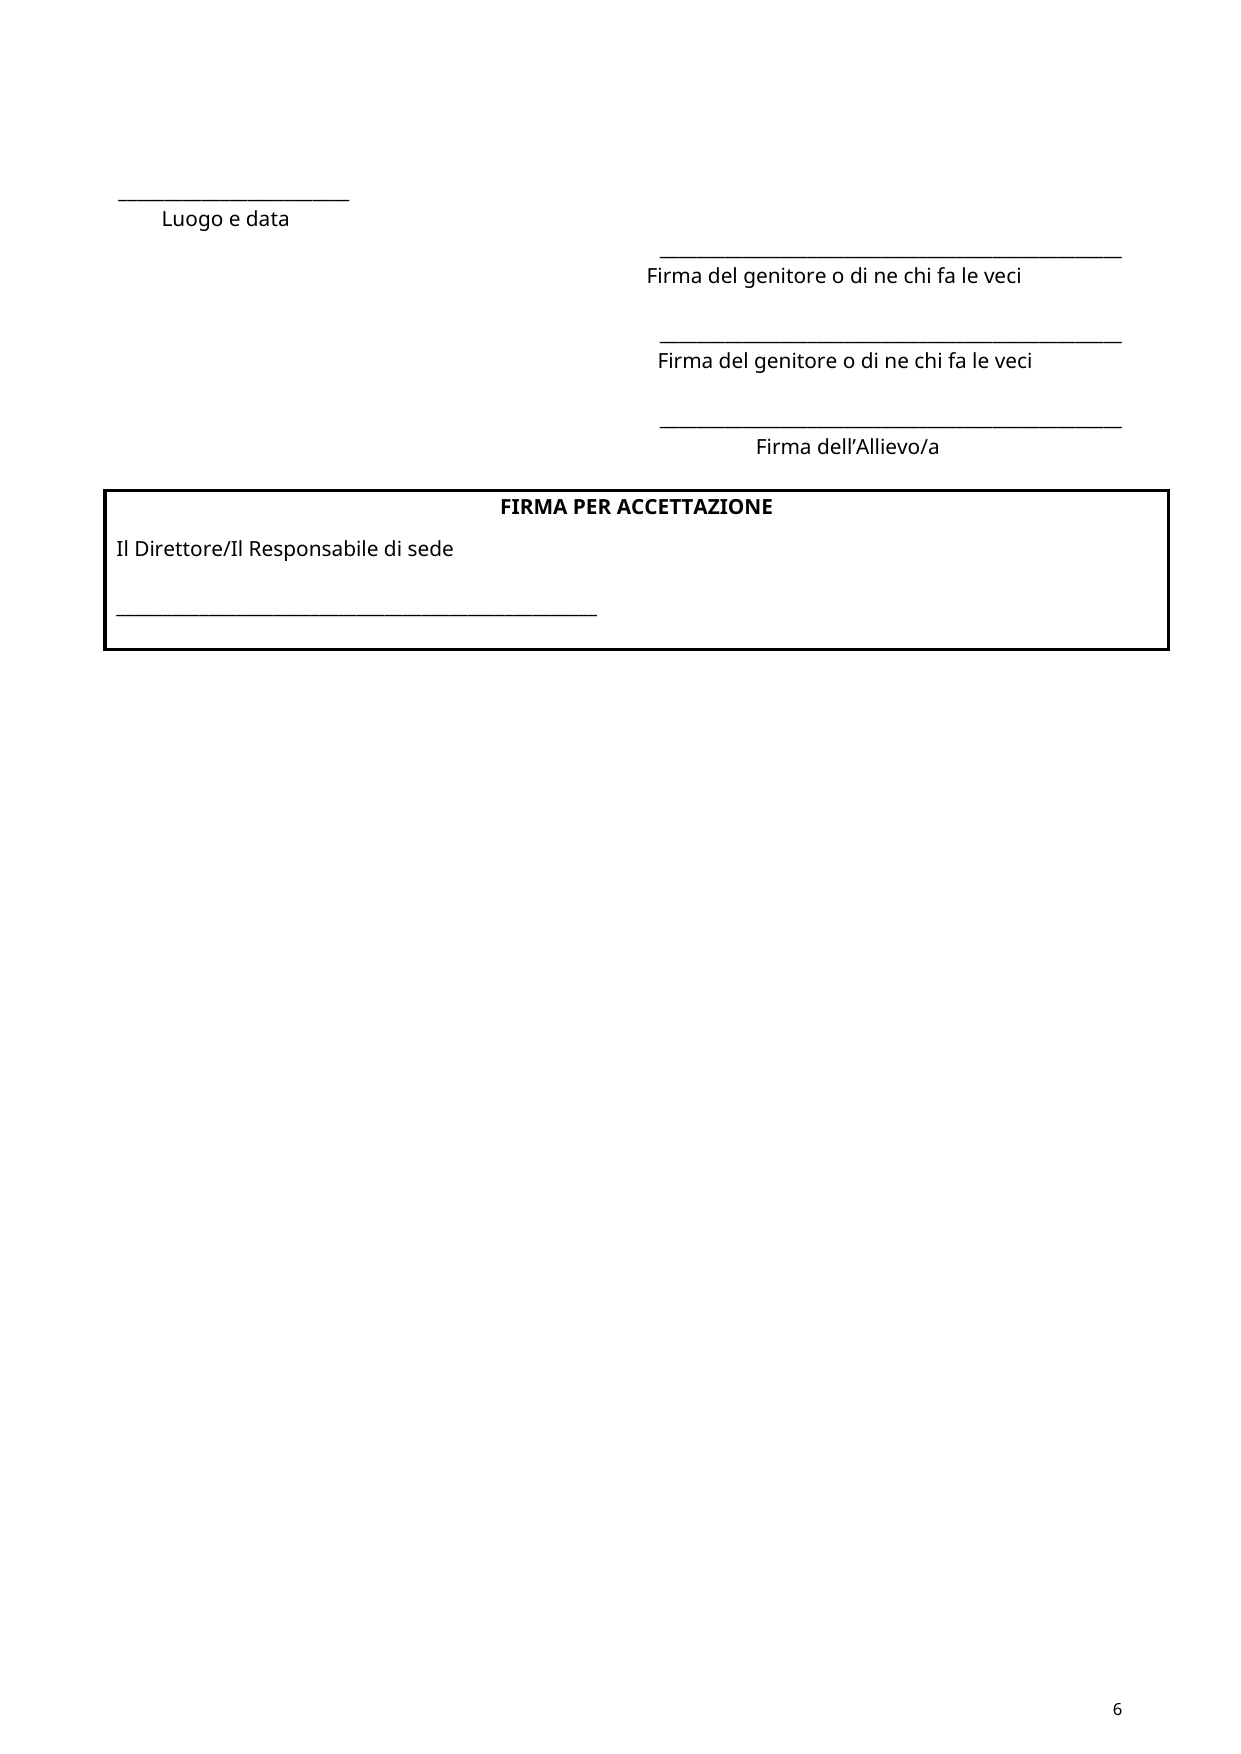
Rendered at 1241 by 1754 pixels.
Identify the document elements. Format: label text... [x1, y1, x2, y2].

text Firma del genitore o di ne chi fa le veci [118, 347, 1122, 375]
text Luogo e data [118, 204, 1122, 233]
table_header FIRMA PER ACCETTAZIONE Il Direttore/Il Responsabile di sede ____________________________________________________ [107, 492, 1167, 648]
text _________________________ [118, 176, 1122, 204]
text __________________________________________________ [192, 403, 1122, 432]
text __________________________________________________ [118, 318, 1122, 347]
text Firma dell’Allievo/a [118, 432, 1122, 460]
text __________________________________________________ [266, 233, 1122, 261]
text Firma del genitore o di ne chi fa le veci [118, 261, 1122, 290]
